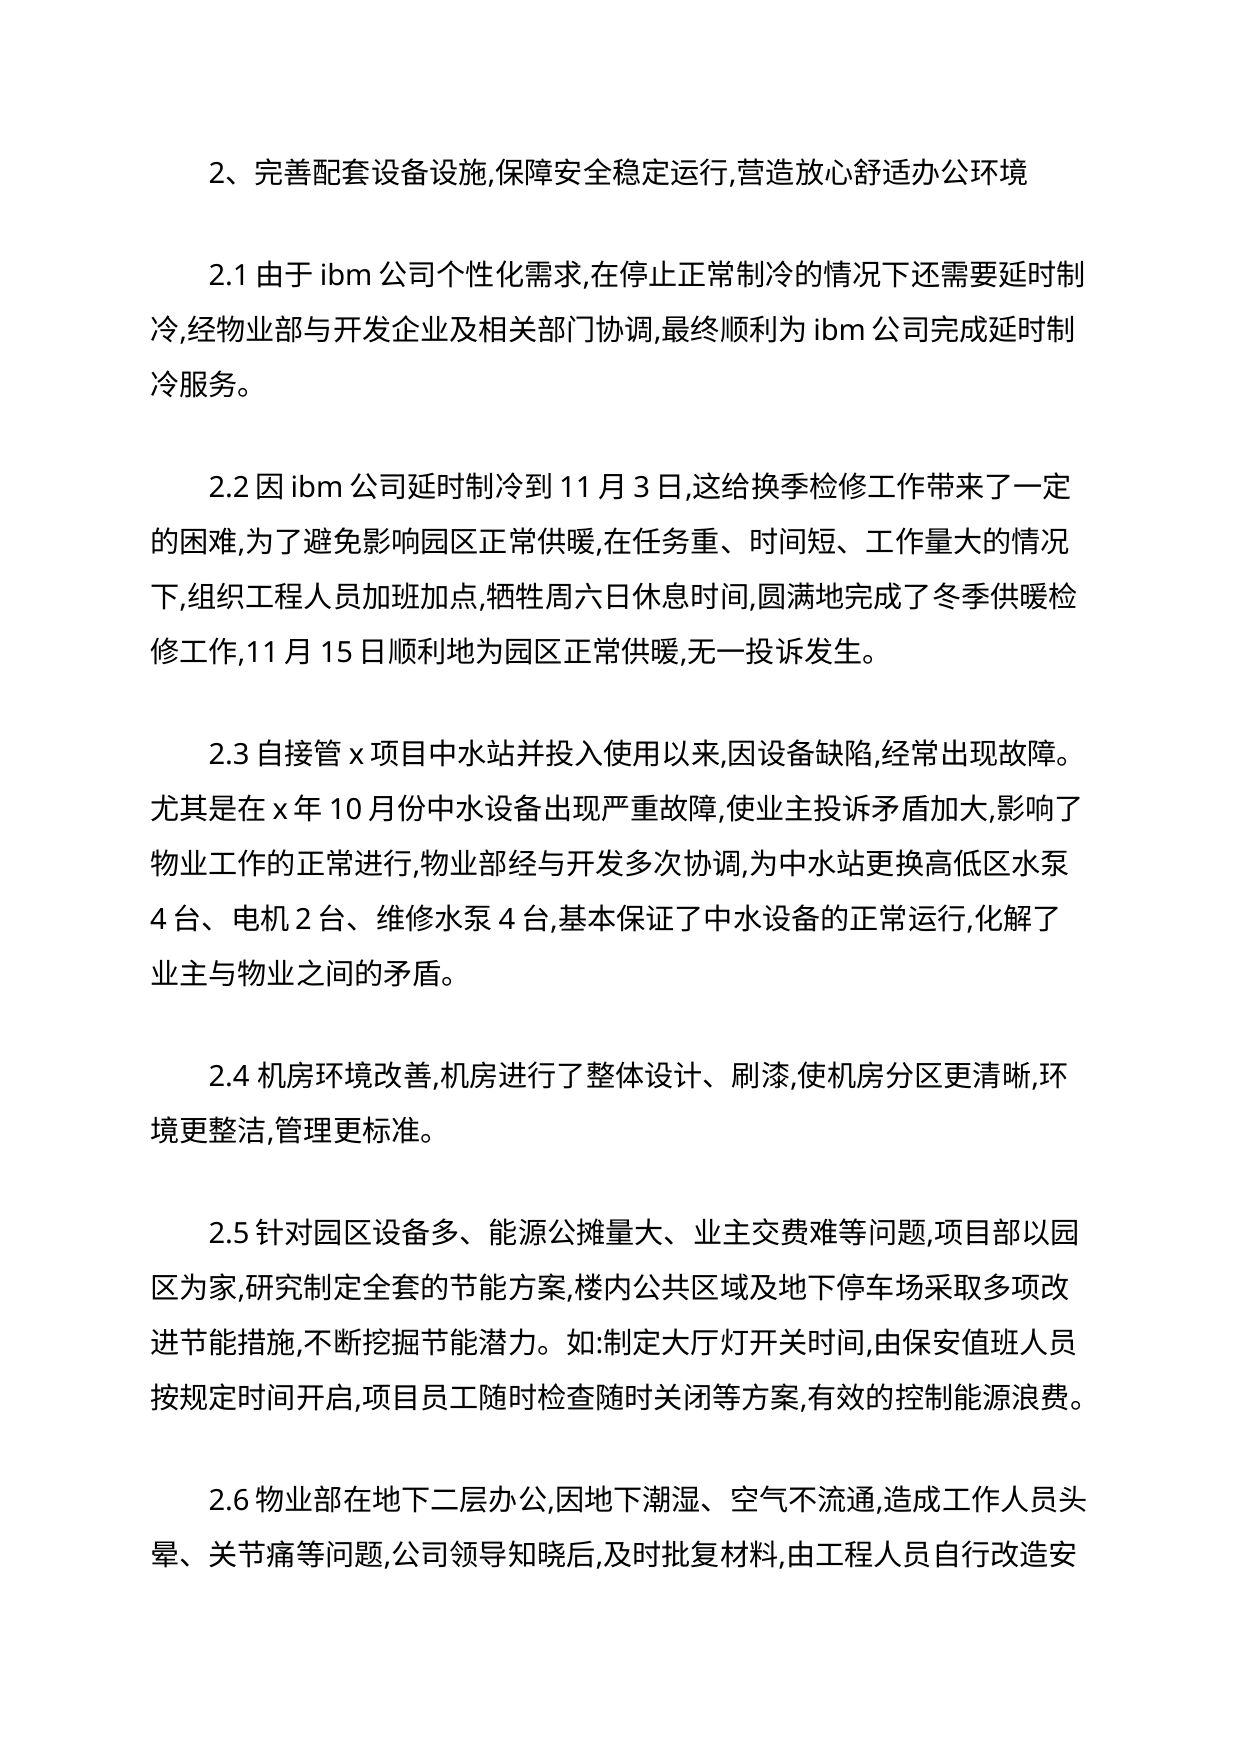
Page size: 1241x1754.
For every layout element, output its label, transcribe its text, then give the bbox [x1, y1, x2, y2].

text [150, 1476, 1090, 1574]
text 2.1由于ibm公司个性化需求,在停止正常制冷的情况下还需要延时制冷,经物业部与开发企业及相关部门协调,最终顺利为ibm公司完成延时制冷服务。 [150, 252, 1090, 404]
text 2.2因ibm公司延时制冷到11月3日,这给换季检修工作带来了一定的困难,为了避免影响园区正常供暖,在任务重、时间短、工作量大的情况下,组织工程人员加班加点,牺牲周六日休息时间,圆满地完成了冬季供暖检修工作,11月15日顺利地为园区正常供暖,无一投诉发生。 [150, 464, 1090, 671]
text 2.4 机房环境改善,机房进行了整体设计、刷漆,使机房分区更清晰,环境更整洁,管理更标准。 [150, 1052, 1090, 1150]
text 2、完善配套设备设施,保障安全稳定运行,营造放心舒适办公环境 [150, 150, 1090, 192]
text 2.3自接管x项目中水站并投入使用以来,因设备缺陷,经常出现故障。尤其是在x年10月份中水设备出现严重故障,使业主投诉矛盾加大,影响了物业工作的正常进行,物业部经与开发多次协调,为中水站更换高低区水泵4台、电机2台、维修水泵4台,基本保证了中水设备的正常运行,化解了业主与物业之间的矛盾。 [150, 731, 1090, 993]
text 2.5针对园区设备多、能源公摊量大、业主交费难等问题,项目部以园区为家,研究制定全套的节能方案,楼内公共区域及地下停车场采取多项改进节能措施,不断挖掘节能潜力。如:制定大厅灯开关时间,由保安值班人员按规定时间开启,项目员工随时检查随时关闭等方案,有效的控制能源浪费。 [150, 1209, 1090, 1417]
